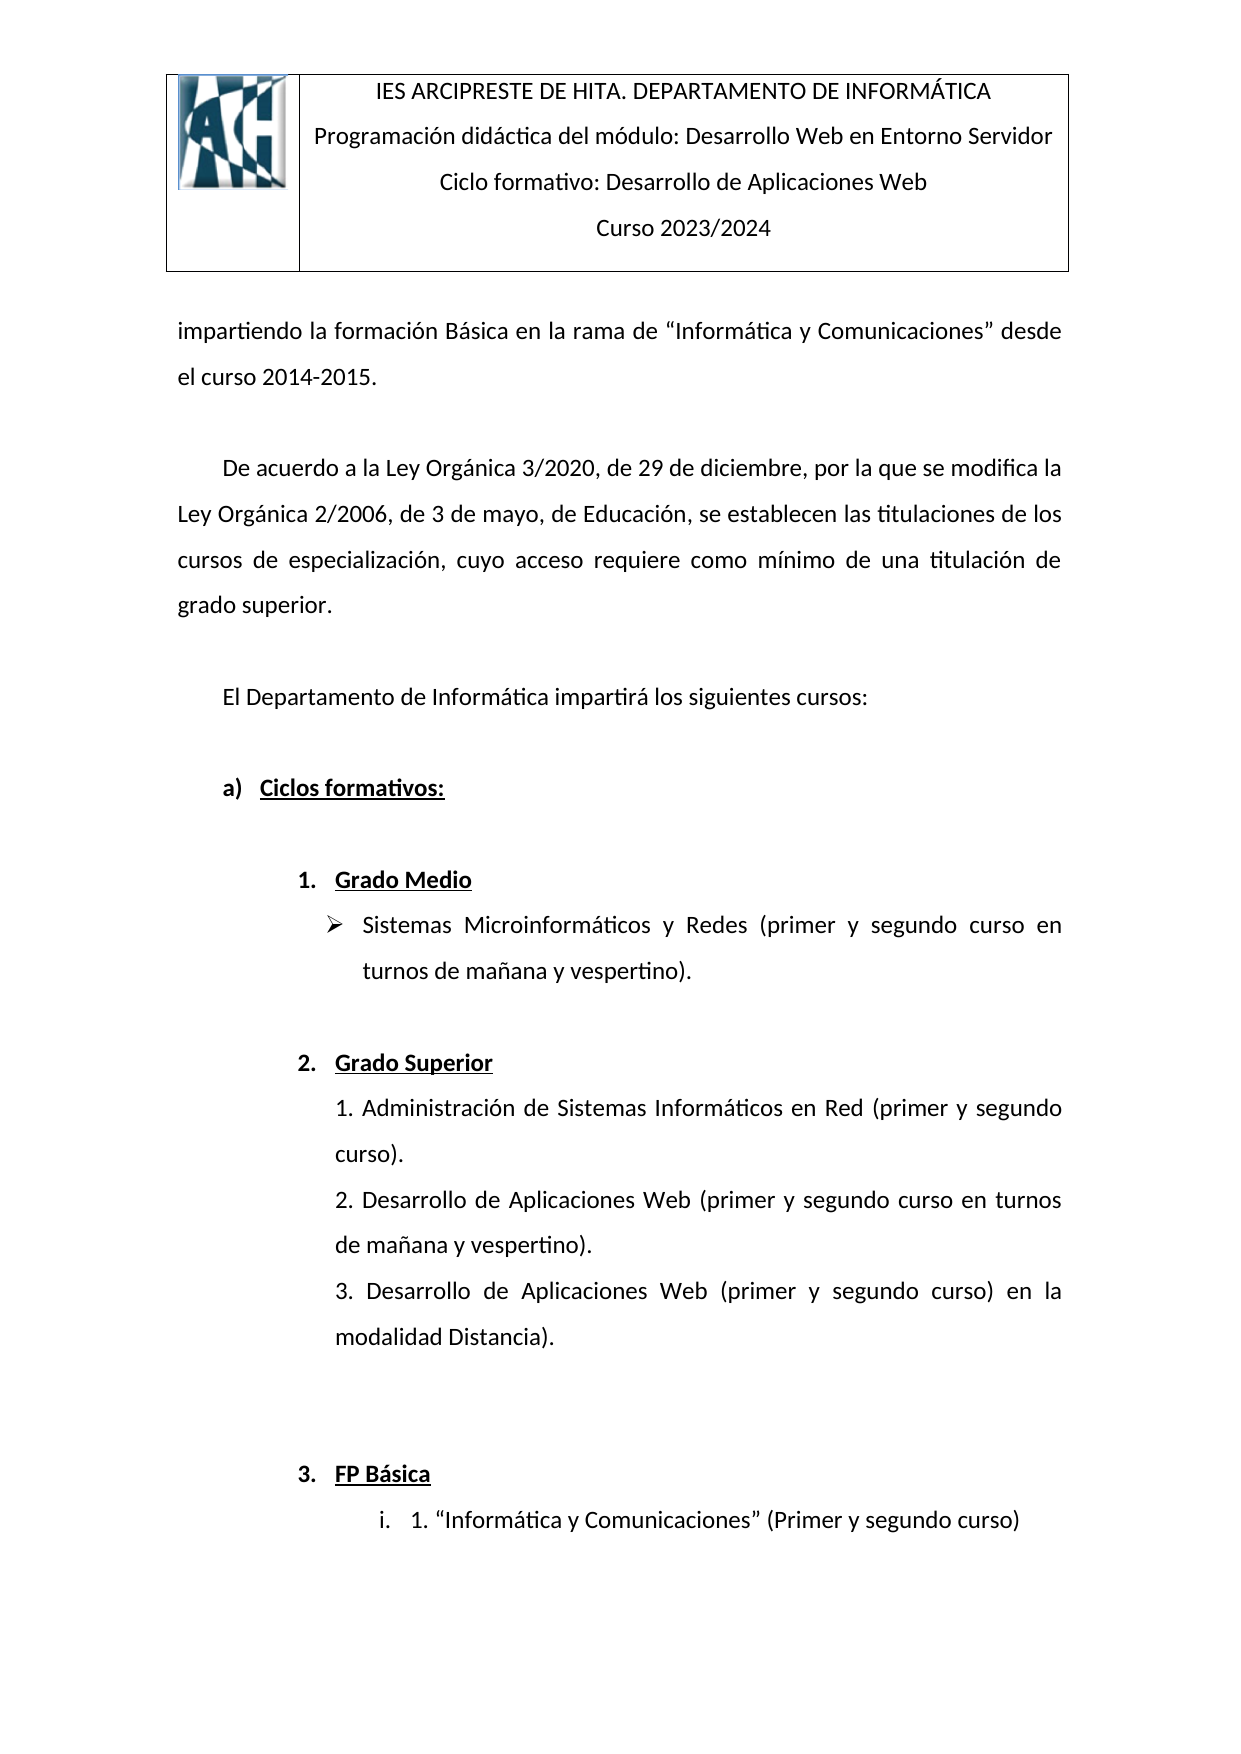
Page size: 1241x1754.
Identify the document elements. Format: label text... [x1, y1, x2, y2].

text De acuerdo a la Ley Orgánica 3/2020, de 29 de diciembre, por la que se modifica la Ley Orgánica 2/2006, de 3 de mayo, de Educación, se establecen las titulaciones de los cursos de especialización, cuyo acceso requiere como mínimo de una titulación de grado superior. [177, 452, 1063, 620]
list Grado Medio [297, 864, 1063, 894]
list Sistemas Microinformáticos y Redes (primer y segundo curso en turnos de mañana y vespertino). [325, 909, 1063, 986]
list 1. “Informática y Comunicaciones” (Primer y segundo curso) [391, 1504, 1063, 1534]
text 3. Desarrollo de Aplicaciones Web (primer y segundo curso) en la modalidad Distancia). [335, 1275, 1063, 1352]
list Grado Superior [297, 1047, 1063, 1077]
text 2. Desarrollo de Aplicaciones Web (primer y segundo curso en turnos de mañana y vespertino). [335, 1184, 1063, 1260]
list FP Básica [297, 1458, 1063, 1489]
text 1. Administración de Sistemas Informáticos en Red (primer y segundo curso). [335, 1092, 1063, 1169]
text El Departamento de Informática impartirá los siguientes cursos: [177, 681, 1063, 711]
list Ciclos formativos: [222, 772, 1063, 803]
picture [176, 74, 289, 190]
